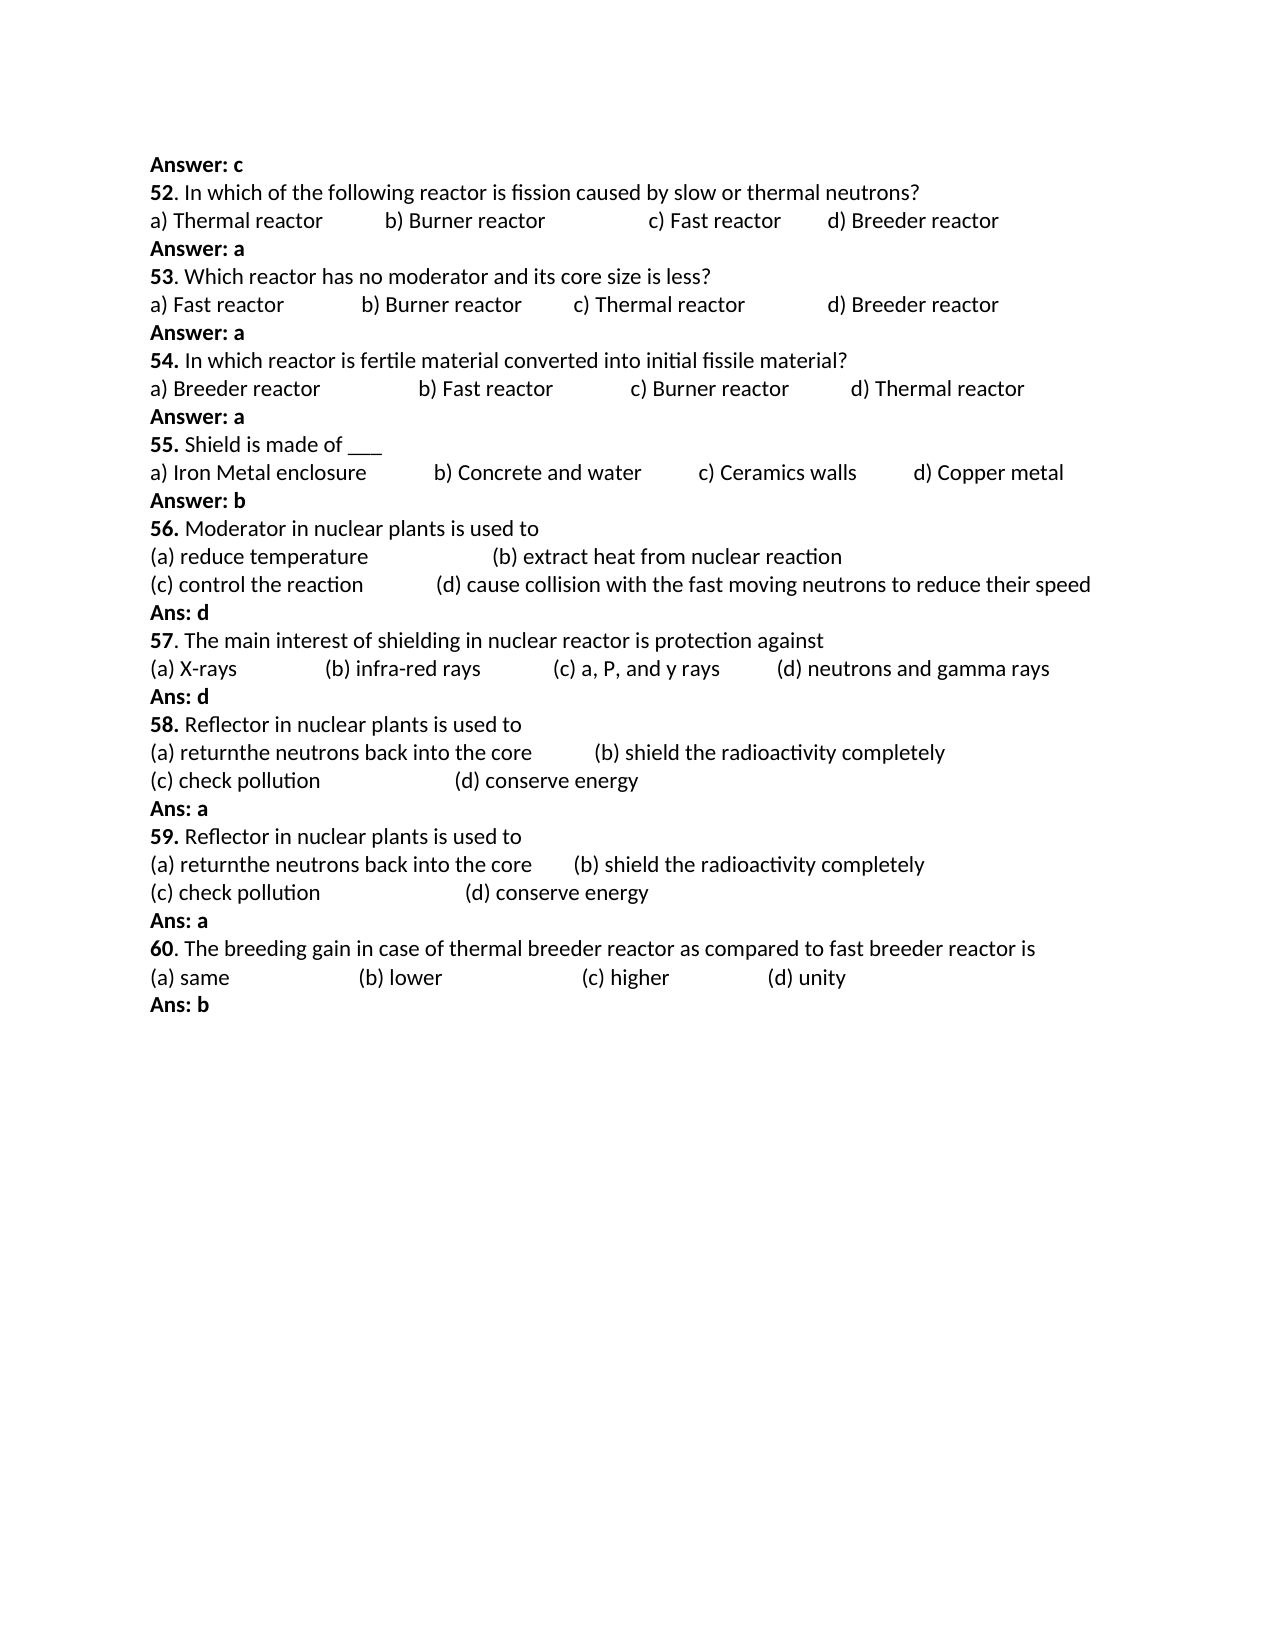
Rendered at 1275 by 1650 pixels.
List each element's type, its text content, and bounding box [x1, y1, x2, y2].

text Ans: a [150, 907, 1125, 934]
text 53. Which reactor has no moderator and its core size is less? [150, 262, 1125, 290]
text Answer: a [150, 402, 1125, 430]
text a) Thermal reactor b) Burner reactor c) Fast reactor d) Breeder reactor [150, 206, 1125, 234]
text (a) reduce temperature (b) extract heat from nuclear reaction [150, 542, 1125, 570]
text Answer: b [150, 486, 1125, 514]
text (a) same (b) lower (c) higher (d) unity [150, 963, 1125, 991]
text Ans: d [150, 682, 1125, 710]
text a) Breeder reactor b) Fast reactor c) Burner reactor d) Thermal reactor [150, 374, 1125, 402]
text 52. In which of the following reactor is fission caused by slow or thermal neutrons? [150, 178, 1125, 206]
text Ans: b [150, 991, 1125, 1019]
text 56. Moderator in nuclear plants is used to [150, 514, 1125, 542]
text (a) returnthe neutrons back into the core (b) shield the radioactivity completely [150, 851, 1125, 878]
text Ans: d [150, 598, 1125, 626]
text (a) returnthe neutrons back into the core (b) shield the radioactivity completely [150, 738, 1125, 766]
text 58. Reflector in nuclear plants is used to [150, 710, 1125, 738]
text Ans: a [150, 794, 1125, 822]
text Answer: a [150, 234, 1125, 262]
text 60. The breeding gain in case of thermal breeder reactor as compared to fast breeder reactor is [150, 934, 1125, 963]
text 57. The main interest of shielding in nuclear reactor is protection against [150, 626, 1125, 654]
text a) Iron Metal enclosure b) Concrete and water c) Ceramics walls d) Copper metal [150, 458, 1125, 486]
text Answer: a [150, 318, 1125, 346]
text 55. Shield is made of ___ [150, 430, 1125, 458]
text (a) X-rays (b) infra-red rays (c) a, P, and y rays (d) neutrons and gamma rays [150, 654, 1125, 682]
text 54. In which reactor is fertile material converted into initial fissile material? [150, 346, 1125, 374]
text Answer: c [150, 150, 1125, 178]
text (c) check pollution (d) conserve energy [150, 766, 1125, 794]
text (c) control the reaction (d) cause collision with the fast moving neutrons to reduce their speed [150, 570, 1125, 598]
text 59. Reflector in nuclear plants is used to [150, 822, 1125, 851]
text a) Fast reactor b) Burner reactor c) Thermal reactor d) Breeder reactor [150, 290, 1125, 318]
text (c) check pollution (d) conserve energy [150, 878, 1125, 907]
